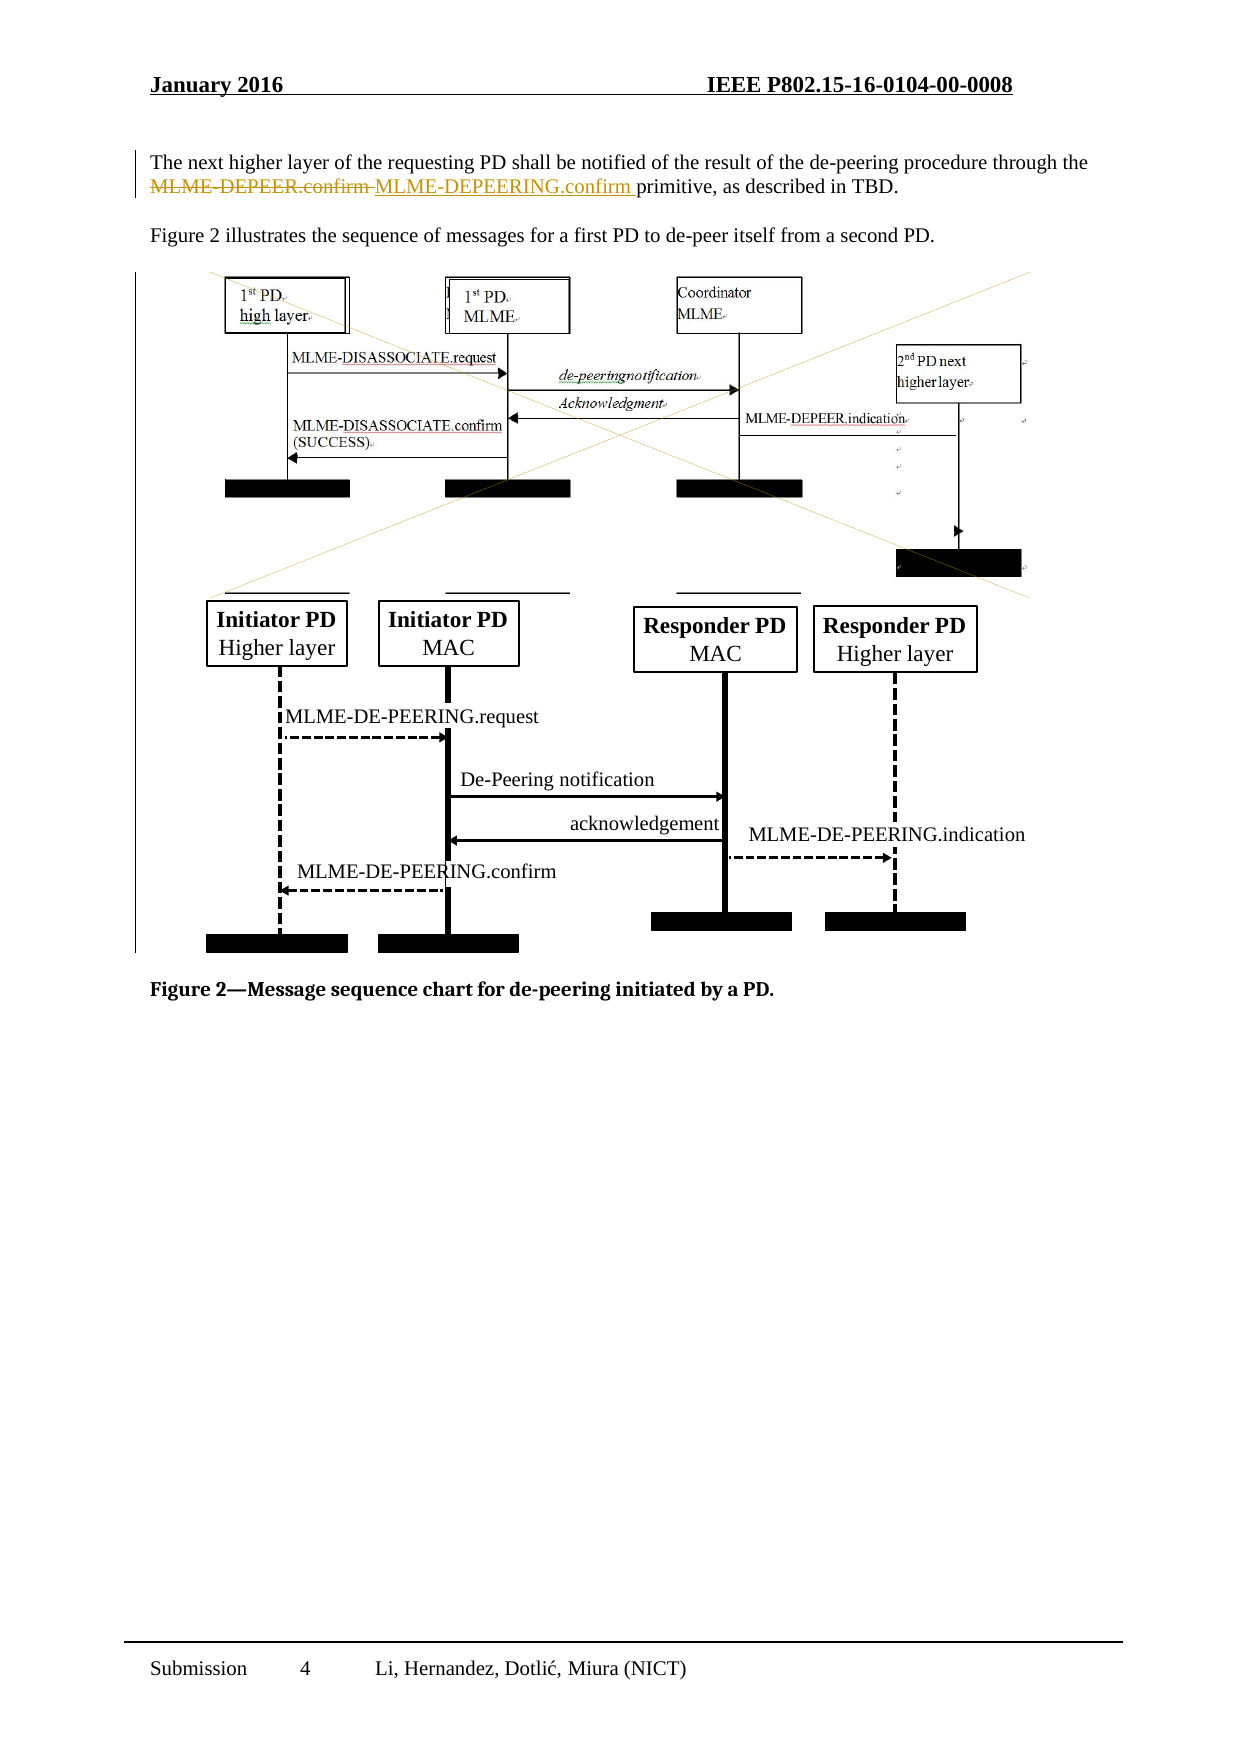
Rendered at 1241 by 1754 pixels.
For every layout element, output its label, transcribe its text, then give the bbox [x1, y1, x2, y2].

picture [210, 273, 617, 597]
text The next higher layer of the requesting PD shall be notified of the result of the de-peering procedure through the primitive, as described in TBD. [150, 150, 1090, 198]
picture [211, 436, 1029, 599]
picture [623, 273, 1030, 597]
picture [213, 272, 1027, 434]
